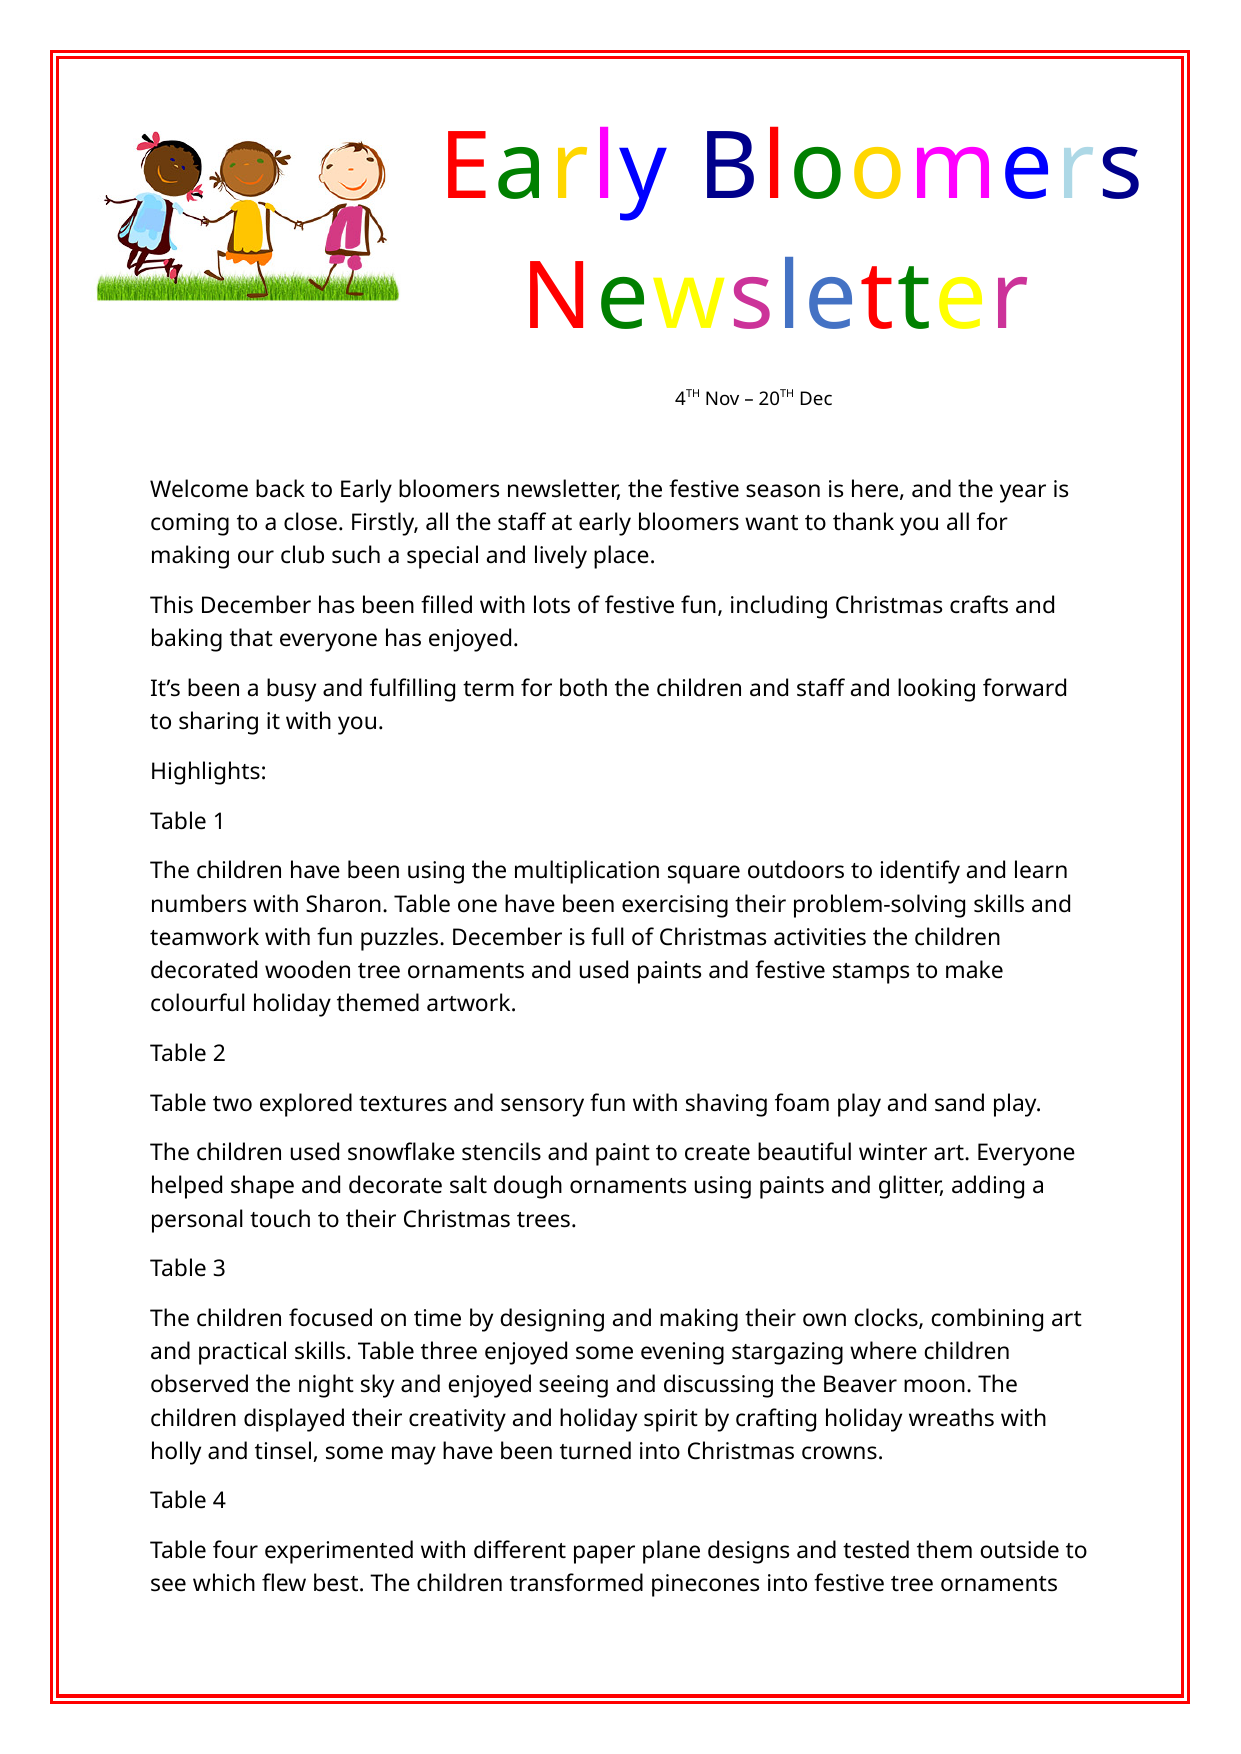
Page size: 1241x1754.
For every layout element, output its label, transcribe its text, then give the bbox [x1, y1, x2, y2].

table_header Early Bloomers [438, 96, 1147, 227]
table_cell Newsletter [438, 227, 1147, 358]
text This December has been filled with lots of festive fun, including Christmas crafts and baking that everyone has enjoyed. [150, 589, 1090, 653]
text Welcome back to Early bloomers newsletter, the festive season is here, and the year is coming to a close. Firstly, all the staff at early bloomers want to thank you all for making our club such a special and lively place. [150, 473, 1090, 571]
text The children have been using the multiplication square outdoors to identify and learn numbers with Sharon. Table one have been exercising their problem-solving skills and teamwork with fun puzzles. December is full of Christmas activities the children decorated wooden tree ornaments and used paints and festive stamps to make colourful holiday themed artwork. [150, 854, 1090, 1018]
text Table 3 [150, 1252, 1090, 1284]
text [150, 1534, 1090, 1599]
text It’s been a busy and fulfilling term for both the children and staff and looking forward to sharing it with you. [150, 672, 1090, 736]
text The children used snowflake stencils and paint to create beautiful winter art. Everyone helped shape and decorate salt dough ornaments using paints and glitter, adding a personal touch to their Christmas trees. [150, 1136, 1090, 1234]
text Table 4 [150, 1484, 1090, 1516]
picture [90, 123, 401, 302]
text Highlights: [150, 755, 1090, 786]
text Table 2 [150, 1037, 1090, 1068]
text 4TH Nov – 20TH Dec [150, 385, 1090, 411]
text Table 1 [150, 805, 1090, 836]
text Table two explored textures and sensory fun with shaving foam play and sand play. [150, 1087, 1090, 1118]
text The children focused on time by designing and making their own clocks, combining art and practical skills. Table three enjoyed some evening stargazing where children observed the night sky and enjoyed seeing and discussing the Beaver moon. The children displayed their creativity and holiday spirit by crafting holiday wreaths with holly and tinsel, some may have been turned into Christmas crowns. [150, 1302, 1090, 1466]
